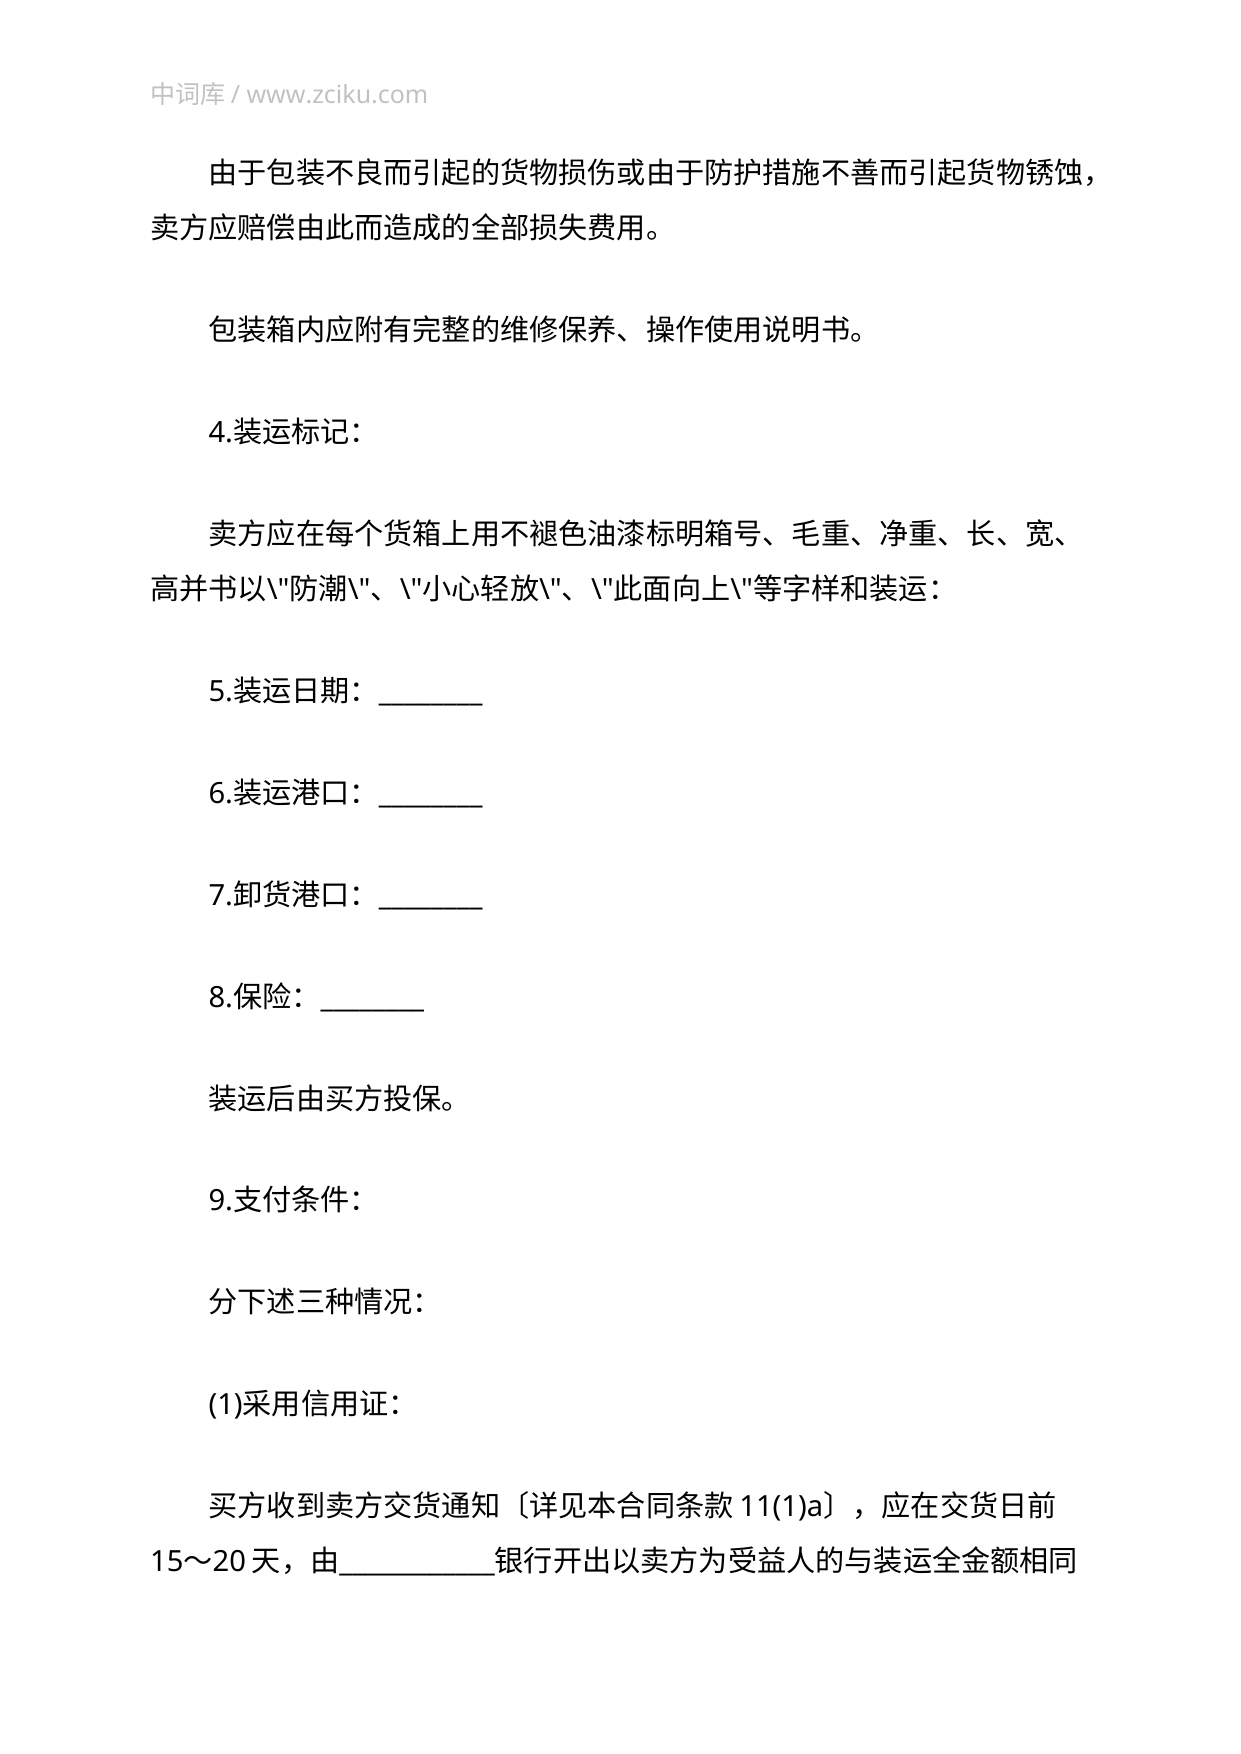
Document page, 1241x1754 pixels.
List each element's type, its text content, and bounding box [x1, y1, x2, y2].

text 8.保险：________ [150, 973, 1090, 1016]
text 分下述三种情况： [150, 1279, 1090, 1321]
text 由于包装不良而引起的货物损伤或由于防护措施不善而引起货物锈蚀，卖方应赔偿由此而造成的全部损失费用。 [150, 150, 1090, 247]
text 包装箱内应附有完整的维修保养、操作使用说明书。 [150, 307, 1090, 349]
text 9.支付条件： [150, 1177, 1090, 1219]
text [150, 1483, 1090, 1580]
text 卖方应在每个货箱上用不褪色油漆标明箱号、毛重、净重、长、宽、高并书以\"防潮\"、\"小心轻放\"、\"此面向上\"等字样和装运： [150, 510, 1090, 608]
text 装运后由买方投保。 [150, 1075, 1090, 1117]
text 6.装运港口：________ [150, 769, 1090, 812]
text 7.卸货港口：________ [150, 871, 1090, 914]
text 4.装运标记： [150, 408, 1090, 451]
text (1)采用信用证： [150, 1381, 1090, 1423]
text 5.装运日期：________ [150, 667, 1090, 710]
